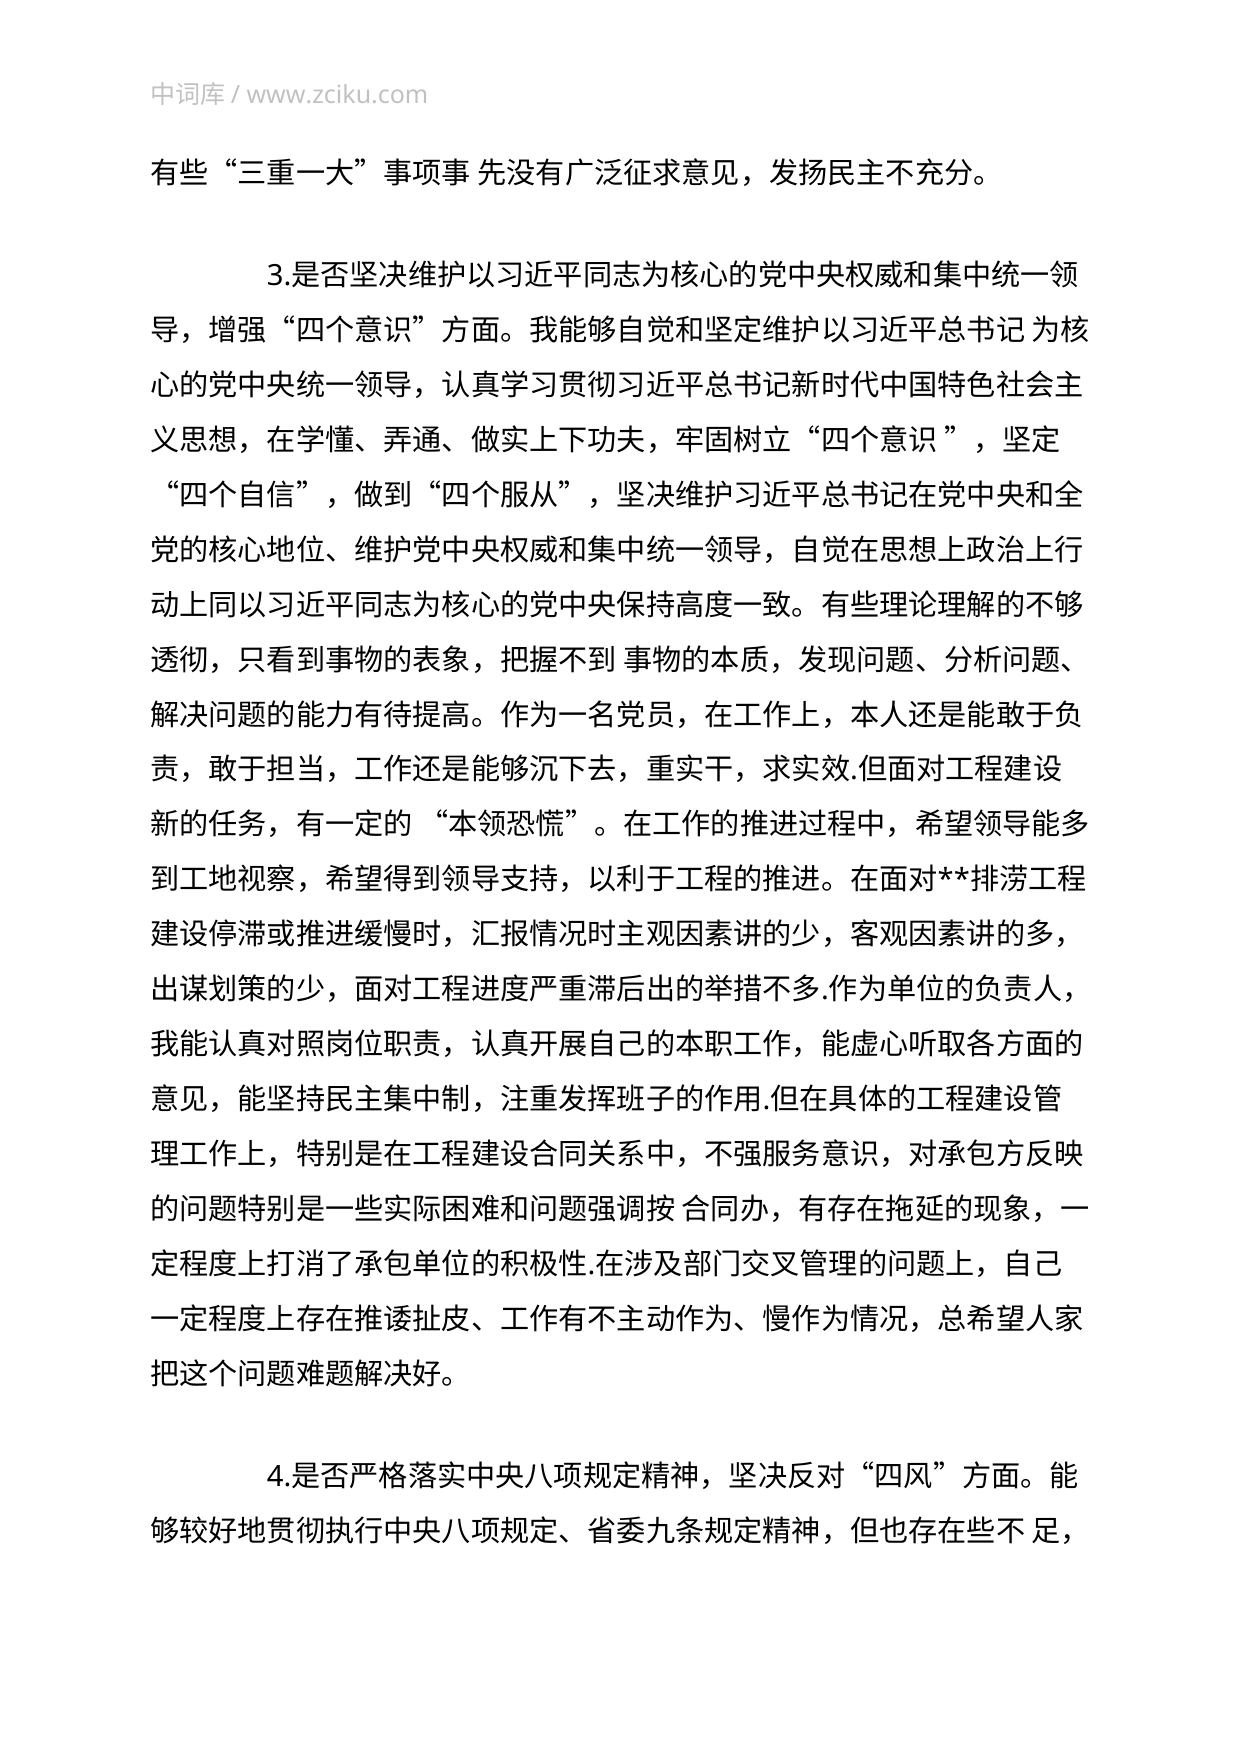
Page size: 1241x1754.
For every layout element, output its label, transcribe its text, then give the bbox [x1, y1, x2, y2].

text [150, 1452, 1090, 1549]
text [150, 150, 1090, 192]
text 3.是否坚决维护以习近平同志为核心的党中央权威和集中统一领导，增强“四个意识”方面。我能够自觉和坚定维护以习近平总书记 为核心的党中央统一领导，认真学习贯彻习近平总书记新时代中国特色社会主义思想，在学懂、弄通、做实上下功夫，牢固树立“四个意识 ”，坚定“四个自信”，做到“四个服从”，坚决维护习近平总书记在党中央和全党的核心地位、维护党中央权威和集中统一领导，自觉在思想上政治上行动上同以习近平同志为核心的党中央保持高度一致。有些理论理解的不够透彻，只看到事物的表象，把握不到 事物的本质，发现问题、分析问题、解决问题的能力有待提高。作为一名党员，在工作上，本人还是能敢于负责，敢于担当，工作还是能够沉下去，重实干，求实效.但面对工程建设新的任务，有一定的 “本领恐慌”。在工作的推进过程中，希望领导能多到工地视察，希望得到领导支持，以利于工程的推进。在面对**排涝工程建设停滞或推进缓慢时，汇报情况时主观因素讲的少，客观因素讲的多，出谋划策的少，面对工程进度严重滞后出的举措不多.作为单位的负责人，我能认真对照岗位职责，认真开展自己的本职工作，能虚心听取各方面的意见，能坚持民主集中制，注重发挥班子的作用.但在具体的工程建设管理工作上，特别是在工程建设合同关系中，不强服务意识，对承包方反映的问题特别是一些实际困难和问题强调按 合同办，有存在拖延的现象，一定程度上打消了承包单位的积极性.在涉及部门交叉管理的问题上，自己一定程度上存在推诿扯皮、工作有不主动作为、慢作为情况，总希望人家把这个问题难题解决好。 [150, 252, 1090, 1393]
